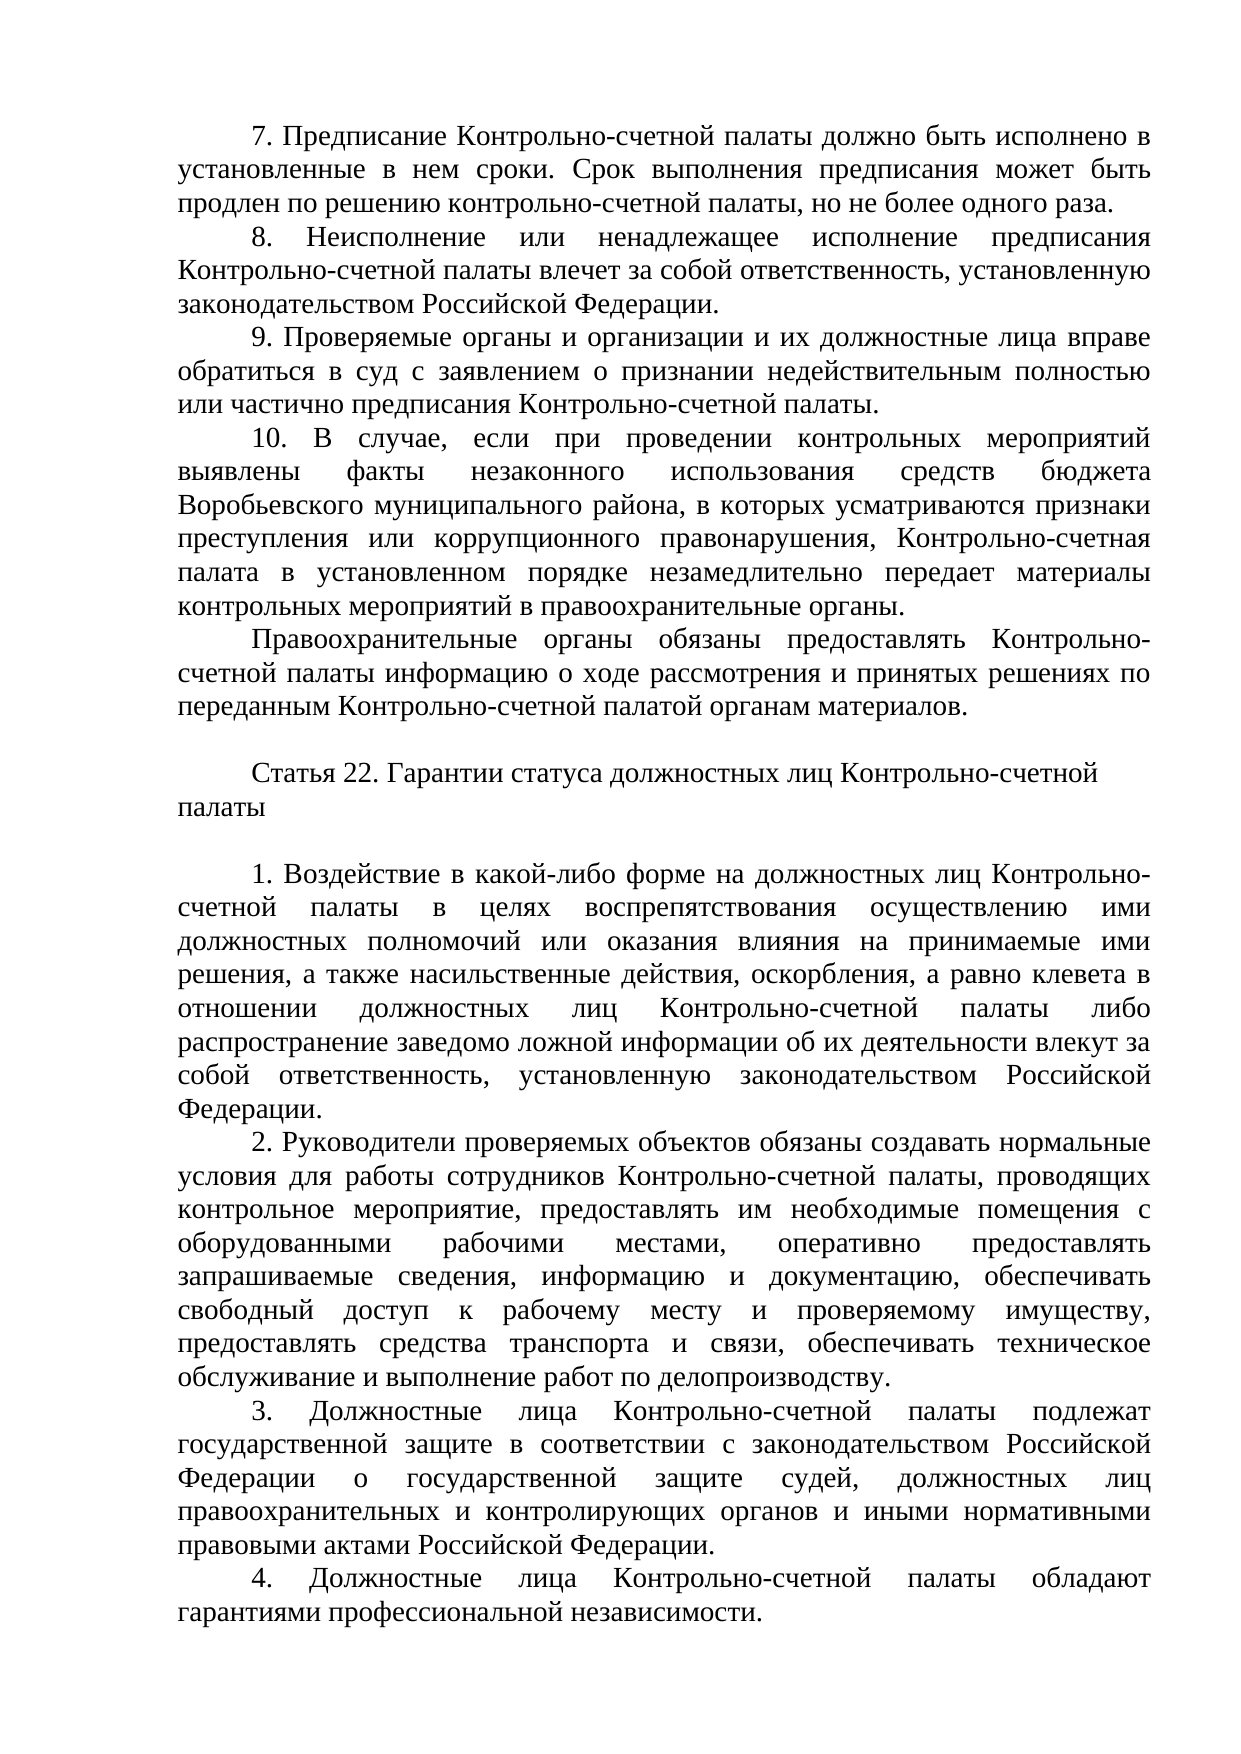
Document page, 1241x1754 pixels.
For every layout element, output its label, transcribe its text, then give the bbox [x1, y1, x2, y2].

text 8. Неисполнение или ненадлежащее исполнение предписания Контрольно-счетной палаты влечет за собой ответственность, установленную законодательством Российской Федерации. [177, 219, 1152, 319]
text 3. Должностные лица Контрольно-счетной палаты подлежат государственной защите в соответствии с законодательством Российской Федерации о государственной защите судей, должностных лиц правоохранительных и контролирующих органов и иными нормативными правовыми актами Российской Федерации. [177, 1393, 1152, 1560]
text 2. Руководители проверяемых объектов обязаны создавать нормальные условия для работы сотрудников Контрольно-счетной палаты, проводящих контрольное мероприятие, предоставлять им необходимые помещения с оборудованными рабочими местами, оперативно предоставлять запрашиваемые сведения, информацию и документацию, обеспечивать свободный доступ к рабочему месту и проверяемому имуществу, предоставлять средства транспорта и связи, обеспечивать техническое обслуживание и выполнение работ по делопроизводству. [177, 1124, 1152, 1393]
text 9. Проверяемые органы и организации и их должностные лица вправе обратиться в суд с заявлением о признании недействительным полностью или частично предписания Контрольно-счетной палаты. [177, 319, 1152, 420]
text 4. Должностные лица Контрольно-счетной палаты обладают гарантиями профессиональной независимости. [177, 1560, 1152, 1627]
text Статья 22. Гарантии статуса должностных лиц Контрольно-счетной палаты [177, 755, 1152, 822]
text Правоохранительные органы обязаны предоставлять Контрольно-счетной палаты информацию о ходе рассмотрения и принятых решениях по переданным Контрольно-счетной палатой органам материалов. [177, 621, 1152, 722]
text 1. Воздействие в какой-либо форме на должностных лиц Контрольно-счетной палаты в целях воспрепятствования осуществлению ими должностных полномочий или оказания влияния на принимаемые ими решения, а также насильственные действия, оскорбления, а равно клевета в отношении должностных лиц Контрольно-счетной палаты либо распространение заведомо ложной информации об их деятельности влекут за собой ответственность, установленную законодательством Российской Федерации. [177, 856, 1152, 1124]
text 7. Предписание Контрольно-счетной палаты должно быть исполнено в установленные в нем сроки. Срок выполнения предписания может быть продлен по решению контрольно-счетной палаты, но не более одного раза. [177, 118, 1152, 219]
text 10. В случае, если при проведении контрольных мероприятий выявлены факты незаконного использования средств бюджета Воробьевского муниципального района, в которых усматриваются признаки преступления или коррупционного правонарушения, Контрольно-счетная палата в установленном порядке незамедлительно передает материалы контрольных мероприятий в правоохранительные органы. [177, 420, 1152, 621]
